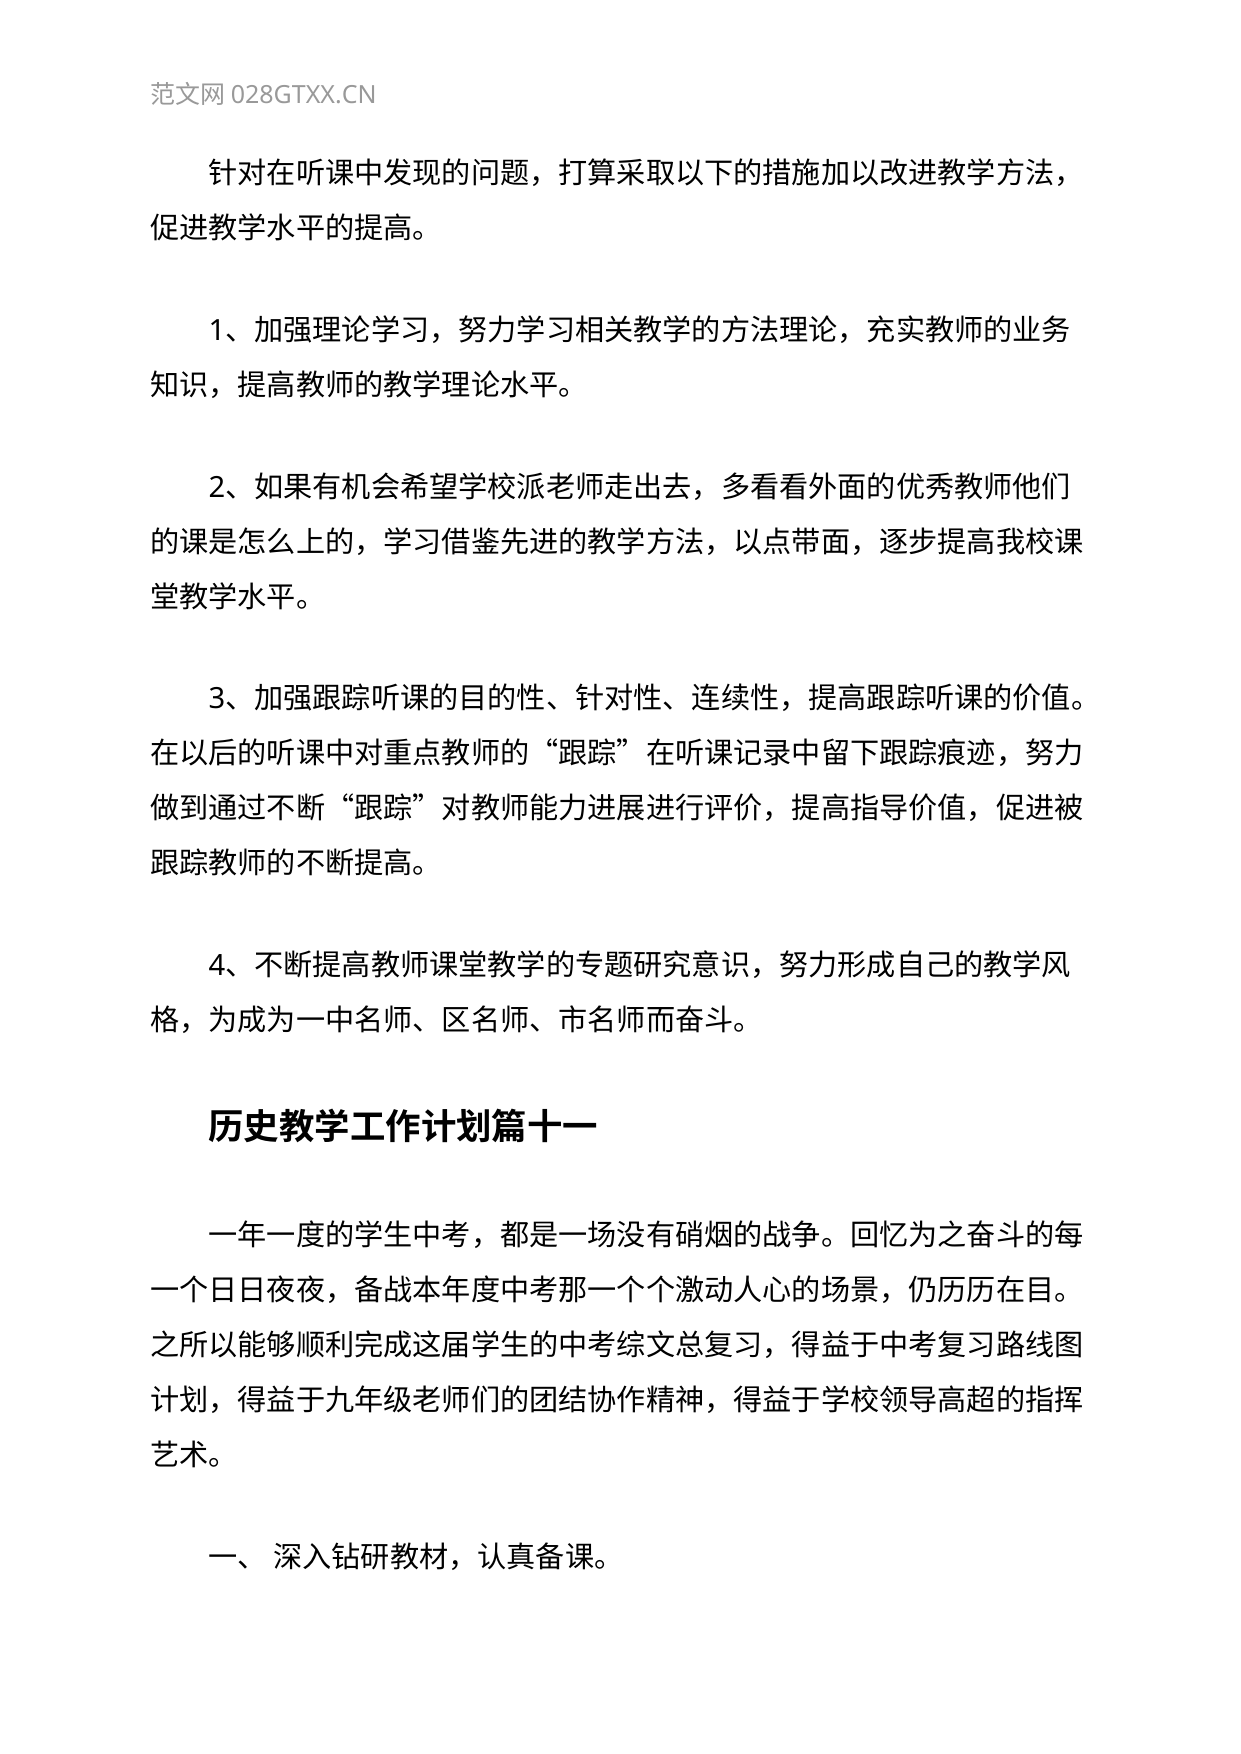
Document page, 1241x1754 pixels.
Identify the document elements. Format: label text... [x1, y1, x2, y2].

text 针对在听课中发现的问题，打算采取以下的措施加以改进教学方法，促进教学水平的提高。 [150, 150, 1090, 247]
text 3、加强跟踪听课的目的性、针对性、连续性，提高跟踪听课的价值。在以后的听课中对重点教师的“跟踪”在听课记录中留下跟踪痕迹，努力做到通过不断“跟踪”对教师能力进展进行评价，提高指导价值，促进被跟踪教师的不断提高。 [150, 675, 1090, 882]
text 2、如果有机会希望学校派老师走出去，多看看外面的优秀教师他们的课是怎么上的，学习借鉴先进的教学方法，以点带面，逐步提高我校课堂教学水平。 [150, 463, 1090, 616]
text 一年一度的学生中考，都是一场没有硝烟的战争。回忆为之奋斗的每一个日日夜夜，备战本年度中考那一个个激动人心的场景，仍历历在目。 之所以能够顺利完成这届学生的中考综文总复习，得益于中考复习路线图计划，得益于九年级老师们的团结协作精神，得益于学校领导高超的指挥艺术。 [150, 1212, 1090, 1474]
text 4、不断提高教师课堂教学的专题研究意识，努力形成自己的教学风格，为成为一中名师、区名师、市名师而奋斗。 [150, 942, 1090, 1039]
text 一、 深入钻研教材，认真备课。 [150, 1533, 1090, 1576]
text 历史教学工作计划篇十一 [150, 1098, 1090, 1150]
text 1、加强理论学习，努力学习相关教学的方法理论，充实教师的业务知识，提高教师的教学理论水平。 [150, 307, 1090, 404]
